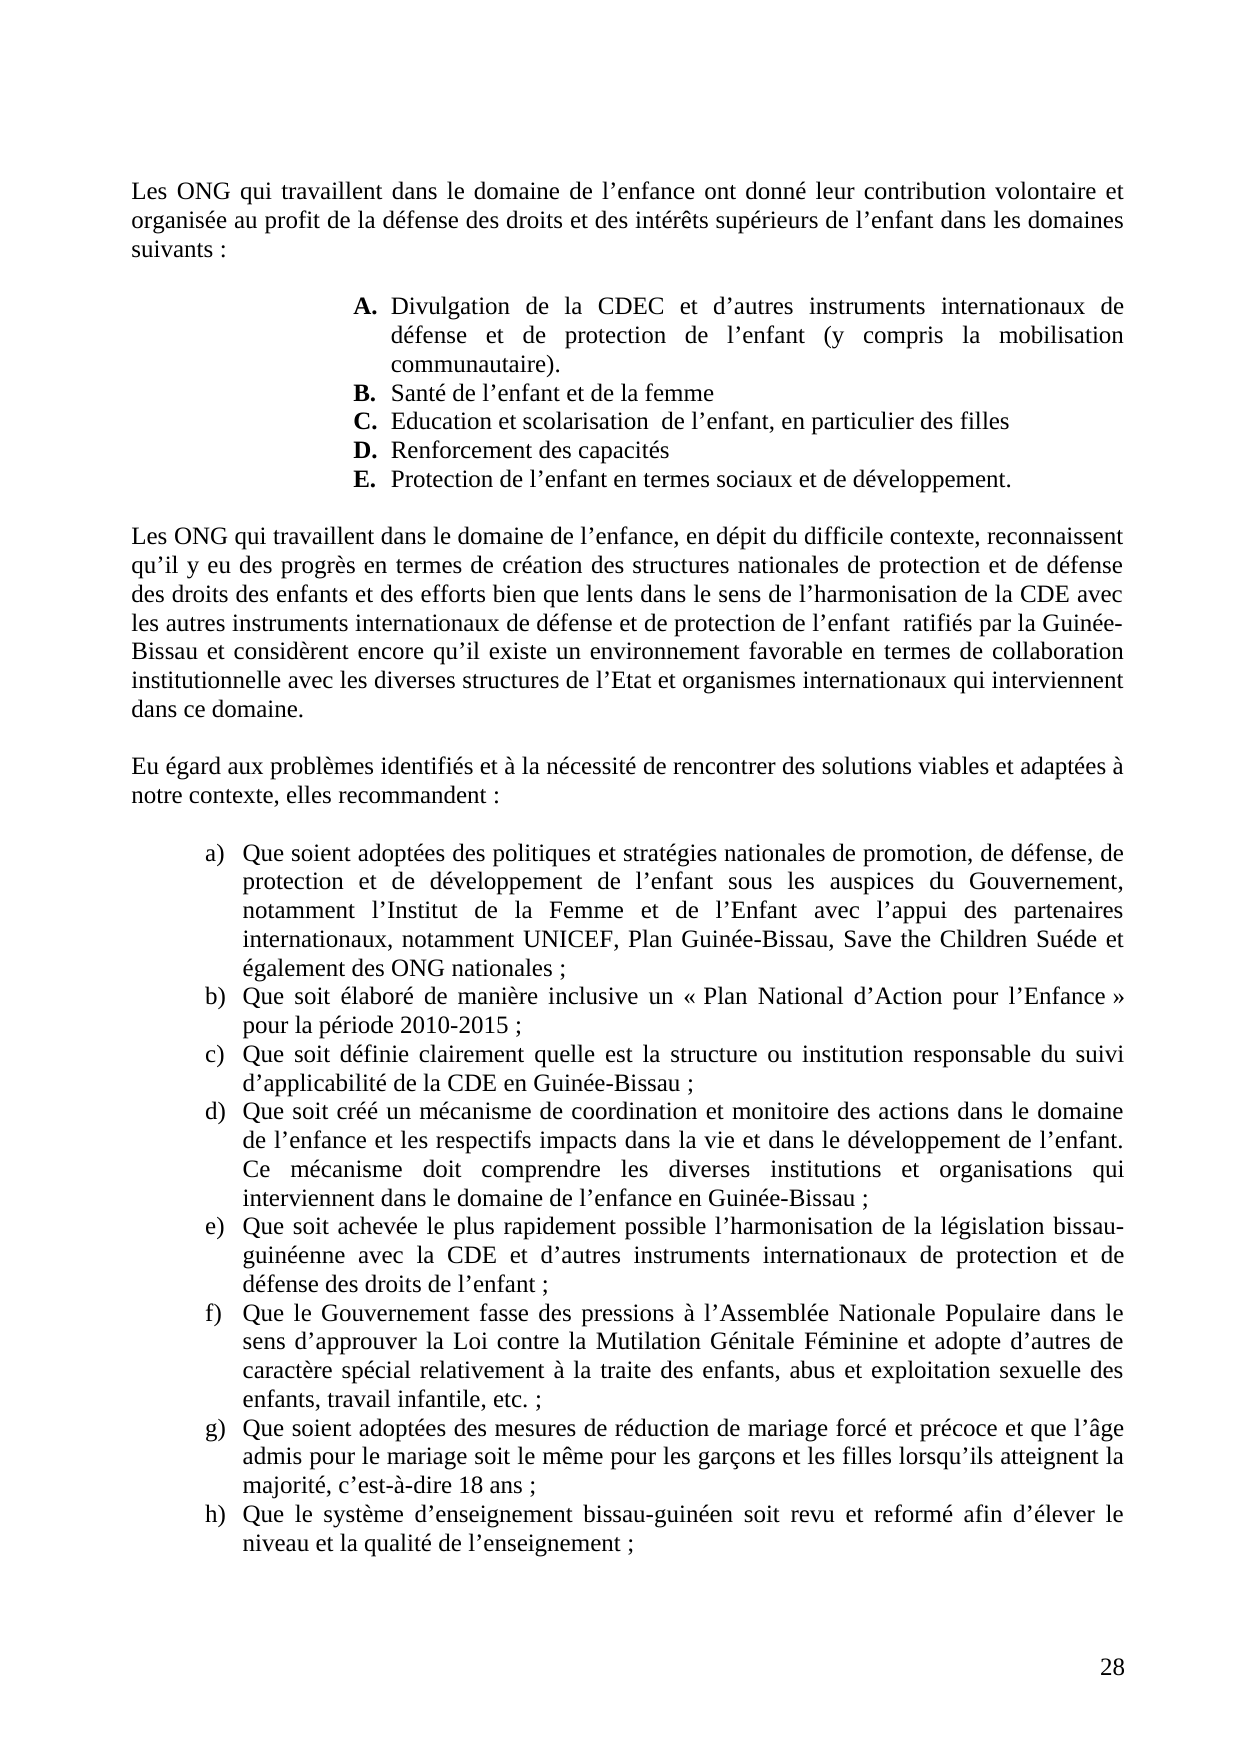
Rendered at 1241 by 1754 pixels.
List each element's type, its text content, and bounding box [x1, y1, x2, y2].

list Renforcement des capacités [353, 435, 1125, 464]
text Eu égard aux problèmes identifiés et à la nécessité de rencontrer des solutions viables et adaptées à notre contexte, elles recommandent : [131, 751, 1125, 809]
list Que soit créé un mécanisme de coordination et monitoire des actions dans le domaine de l’enfance et les respectifs impacts dans la vie et dans le développement de l’enfant. Ce mécanisme doit comprendre les diverses institutions et organisations qui interviennent dans le domaine de l’enfance en Guinée-Bissau ; [205, 1096, 1125, 1211]
text Les ONG qui travaillent dans le domaine de l’enfance ont donné leur contribution volontaire et organisée au profit de la défense des droits et des intérêts supérieurs de l’enfant dans les domaines suivants : [131, 176, 1125, 263]
list Protection de l’enfant en termes sociaux et de développement. [353, 464, 1125, 493]
list Que soient adoptées des mesures de réduction de mariage forcé et précoce et que l’âge admis pour le mariage soit le même pour les garçons et les filles lorsqu’ils atteignent la majorité, c’est-à-dire 18 ans ; [205, 1413, 1125, 1499]
list Divulgation de la CDEC et d’autres instruments internationaux de défense et de protection de l’enfant (y compris la mobilisation communautaire). [353, 291, 1125, 378]
list Que soit définie clairement quelle est la structure ou institution responsable du suivi d’applicabilité de la CDE en Guinée-Bissau ; [205, 1039, 1125, 1096]
list Que soient adoptées des politiques et stratégies nationales de promotion, de défense, de protection et de développement de l’enfant sous les auspices du Gouvernement, notamment l’Institut de la Femme et de l’Enfant avec l’appui des partenaires internationaux, notamment UNICEF, Plan Guinée-Bissau, Save the Children Suéde et également des ONG nationales ; [205, 838, 1125, 981]
text Les ONG qui travaillent dans le domaine de l’enfance, en dépit du difficile contexte, reconnaissent qu’il y eu des progrès en termes de création des structures nationales de protection et de défense des droits des enfants et des efforts bien que lents dans le sens de l’harmonisation de la CDE avec les autres instruments internationaux de défense et de protection de l’enfant ratifiés par la Guinée-Bissau et considèrent encore qu’il existe un environnement favorable en termes de collaboration institutionnelle avec les diverses structures de l’Etat et organismes internationaux qui interviennent dans ce domaine. [131, 521, 1125, 723]
list Santé de l’enfant et de la femme [353, 378, 1125, 406]
list Que le système d’enseignement bissau-guinéen soit revu et reformé afin d’élever le niveau et la qualité de l’enseignement ; [205, 1499, 1125, 1556]
list Education et scolarisation de l’enfant, en particulier des filles [353, 406, 1125, 435]
list Que soit achevée le plus rapidement possible l’harmonisation de la législation bissau-guinéenne avec la CDE et d’autres instruments internationaux de protection et de défense des droits de l’enfant ; [205, 1211, 1125, 1298]
list Que soit élaboré de manière inclusive un « Plan National d’Action pour l’Enfance » pour la période 2010-2015 ; [205, 981, 1125, 1039]
list Que le Gouvernement fasse des pressions à l’Assemblée Nationale Populaire dans le sens d’approuver la Loi contre la Mutilation Génitale Féminine et adopte d’autres de caractère spécial relativement à la traite des enfants, abus et exploitation sexuelle des enfants, travail infantile, etc. ; [205, 1298, 1125, 1413]
